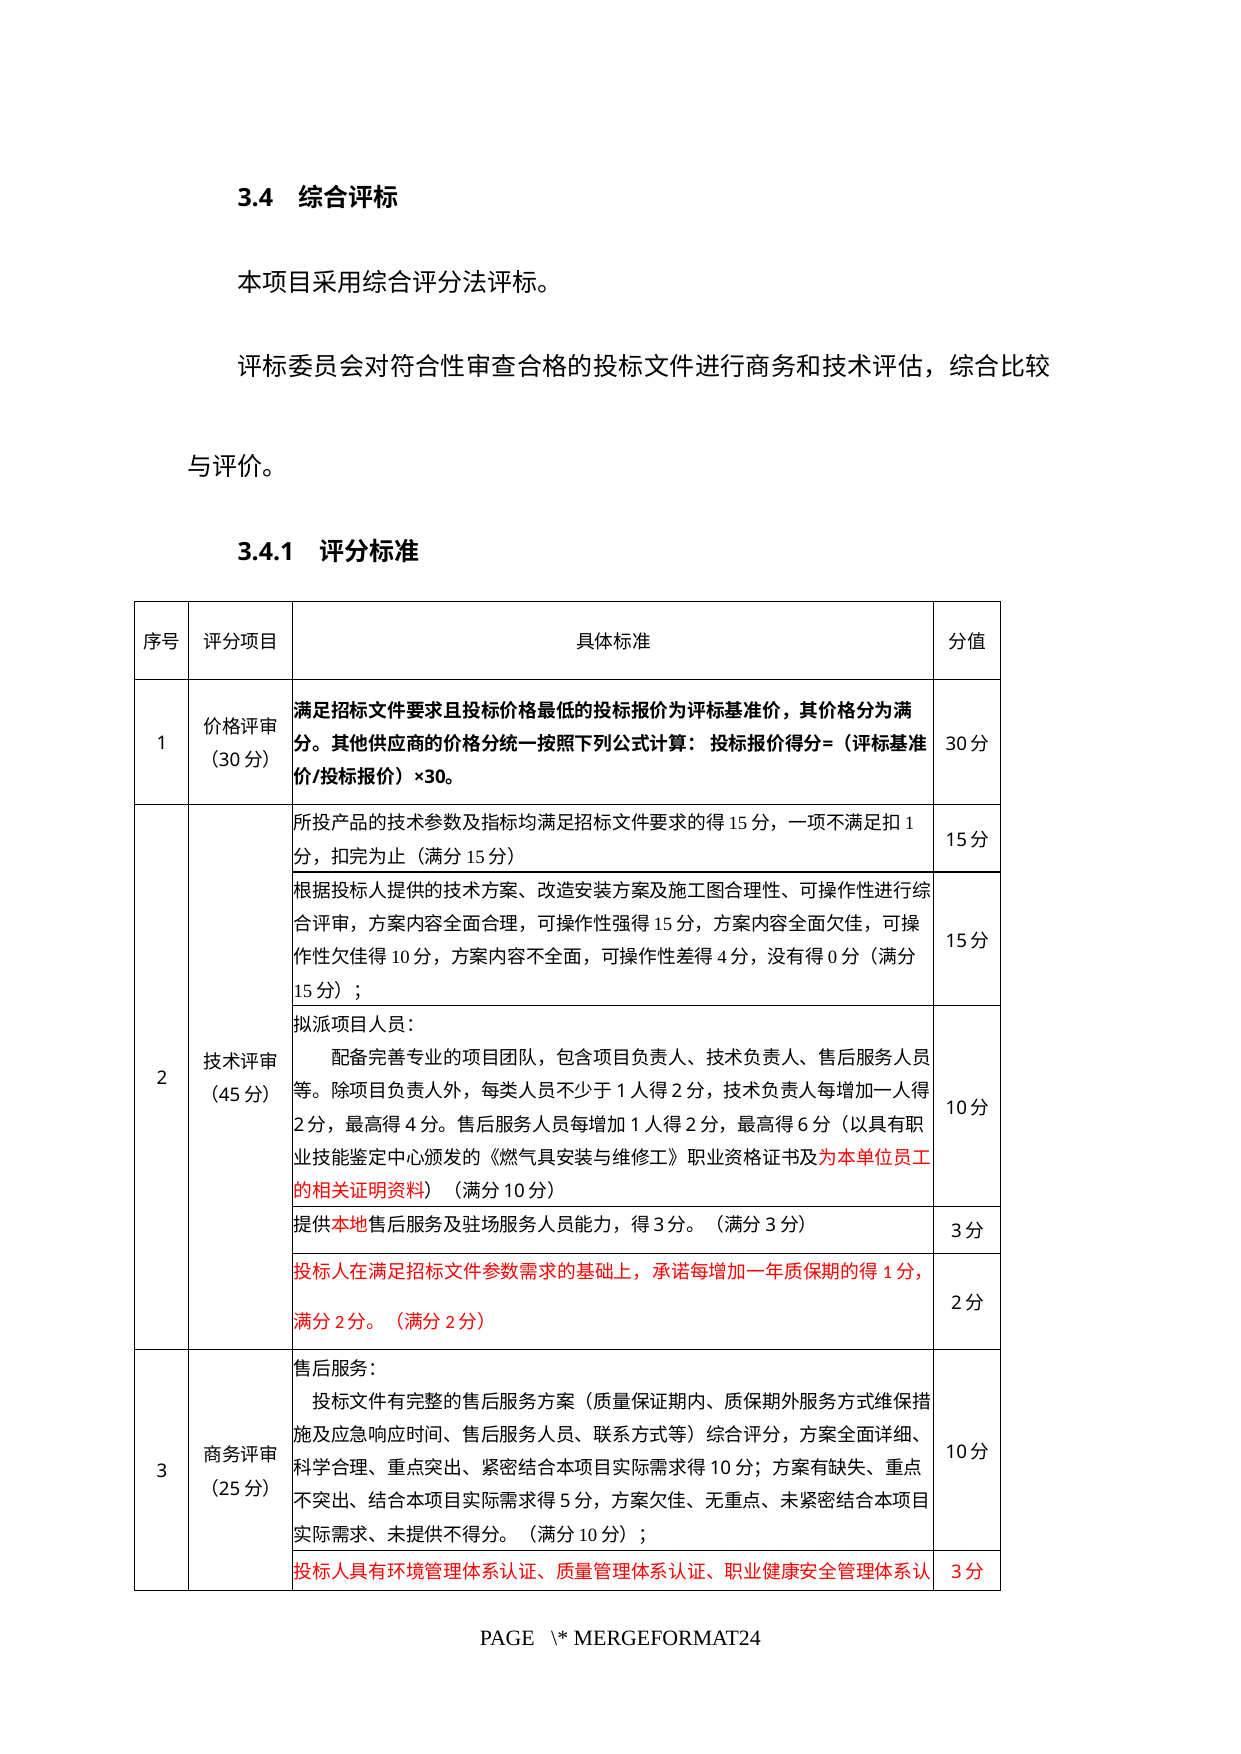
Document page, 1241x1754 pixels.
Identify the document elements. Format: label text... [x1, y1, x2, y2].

table_cell 30分 [934, 680, 1000, 804]
table_cell 商务评审 （25分） [189, 1350, 292, 1590]
table_cell 3分 [934, 1551, 1000, 1590]
table_cell 价格评审 （30分） [189, 680, 292, 804]
table_cell 1 [135, 680, 188, 804]
table_cell 售后服务： 投标文件有完整的售后服务方案（质量保证期内、质保期外服务方式维保措施及应急响应时间、售后服务人员、联系方式等）综合评分，方案全面详细、科学合理、重点突出、紧密结合本项目实际需求得10分；方案有缺失、重点不突出、结合本项目实际需求得5分，方案欠佳、无重点、未紧密结合本项目实际需求、未提供不得分。（满分10分）； [293, 1350, 933, 1549]
table_cell 10分 [934, 1006, 1000, 1206]
table_cell 提供本地售后服务及驻场服务人员能力，得3分。（满分3分） [293, 1207, 933, 1253]
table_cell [293, 1551, 933, 1590]
table_cell 所投产品的技术参数及指标均满足招标文件要求的得15分，一项不满足扣1分，扣完为止（满分15分） [293, 805, 933, 871]
text 3.4.1 评分标准 [187, 516, 1053, 582]
table_cell 15分 [934, 873, 1000, 1005]
table_header 评分项目 [189, 602, 292, 679]
table_cell 15分 [934, 805, 1000, 871]
table_header 分值 [934, 602, 1000, 679]
table_cell 2 [135, 805, 188, 1349]
text 本项目采用综合评分法评标。 [187, 247, 1053, 313]
table_cell 根据投标人提供的技术方案、改造安装方案及施工图合理性、可操作性进行综合评审，方案内容全面合理，可操作性强得15分，方案内容全面欠佳，可操作性欠佳得10分，方案内容不全面，可操作性差得4分，没有得0分（满分15分）； [293, 873, 933, 1005]
table_cell 3分 [934, 1207, 1000, 1253]
table_cell 2分 [934, 1254, 1000, 1349]
table_cell 技术评审 （45分） [189, 805, 292, 1349]
text 评标委员会对符合性审查合格的投标文件进行商务和技术评估，综合比较与评价。 [187, 332, 1053, 498]
table_cell 拟派项目人员： 配备完善专业的项目团队，包含项目负责人、技术负责人、售后服务人员等。除项目负责人外，每类人员不少于1人得2分，技术负责人每增加一人得2分，最高得4分。售后服务人员每增加1人得2分，最高得6分（以具有职业技能鉴定中心颁发的《燃气具安装与维修工》职业资格证书及为本单位员工的相关证明资料）（满分10分） [293, 1006, 933, 1206]
text 3.4 综合评标 [187, 162, 1053, 229]
table_cell 10分 [934, 1350, 1000, 1549]
table_cell 投标人在满足招标文件参数需求的基础上，承诺每增加一年质保期的得1分，满分2分。（满分2分） [293, 1254, 933, 1349]
table_header 序号 [135, 602, 188, 679]
table_cell 3 [135, 1350, 188, 1590]
table_header 具体标准 [293, 602, 933, 679]
table_cell 满足招标文件要求且投标价格最低的投标报价为评标基准价，其价格分为满分。其他供应商的价格分统一按照下列公式计算： 投标报价得分=（评标基准价/投标报价）×30。 [293, 680, 933, 804]
